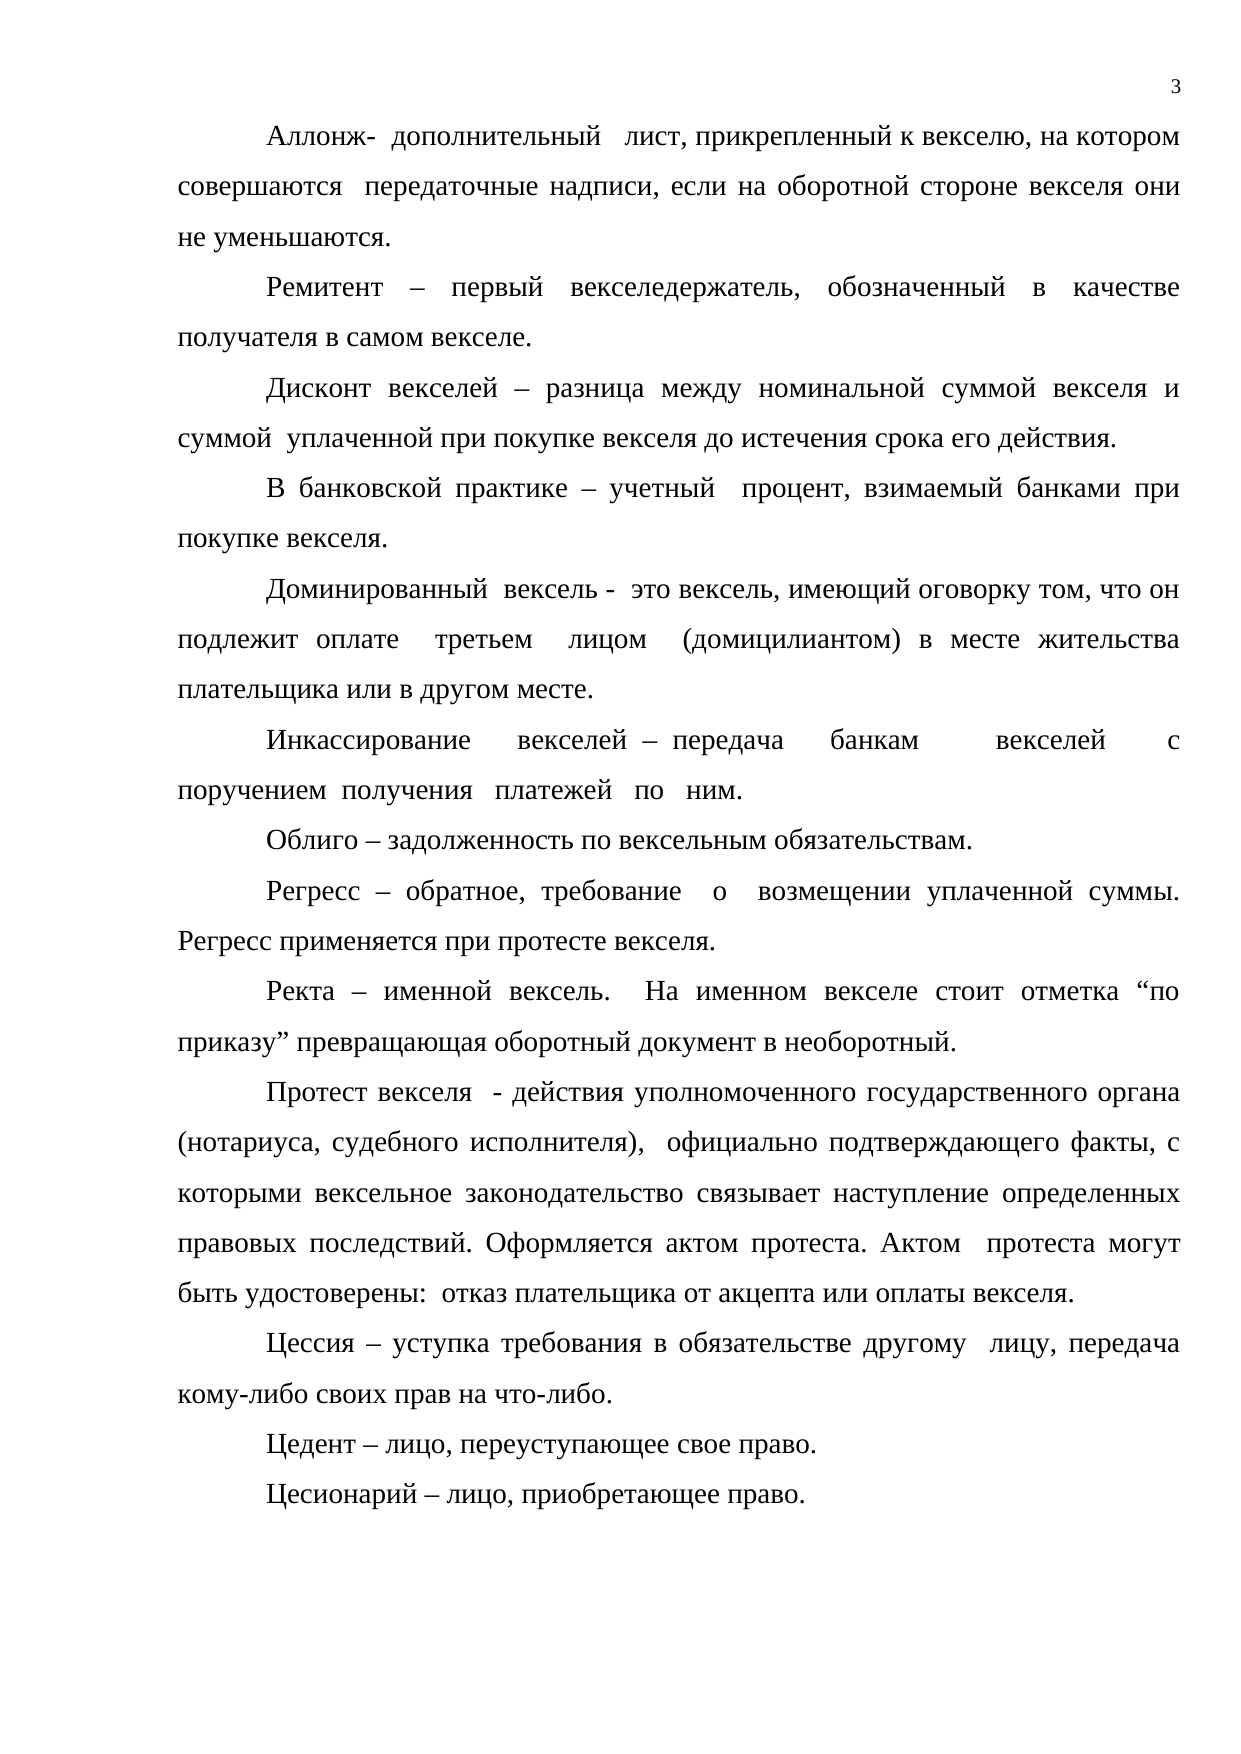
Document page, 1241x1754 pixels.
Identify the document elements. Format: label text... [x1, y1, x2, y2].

text Протест векселя - действия уполномоченного государственного органа (нотариуса, судебного исполнителя), официально подтверждающего факты, с которыми вексельное законодательство связывает наступление определенных правовых последствий. Оформляется актом протеста. Актом протеста могут быть удостоверены: отказ плательщика от акцепта или оплаты векселя. [177, 1074, 1181, 1309]
text Инкассирование векселей – передача банкам векселей с поручением получения платежей по ним. [177, 722, 1181, 806]
text Облиго – задолженность по вексельным обязательствам. [177, 822, 1181, 856]
text В банковской практике – учетный процент, взимаемый банками при покупке векселя. [177, 470, 1181, 554]
text Ректа – именной вексель. На именном векселе стоит отметка “по приказу” превращающая оборотный документ в необоротный. [177, 973, 1181, 1057]
text Цесионарий – лицо, приобретающее право. [177, 1477, 1181, 1510]
text Дисконт векселей – разница между номинальной суммой векселя и суммой уплаченной при покупке векселя до истечения срока его действия. [177, 370, 1181, 453]
text Аллонж- дополнительный лист, прикрепленный к векселю, на котором совершаются передаточные надписи, если на оборотной стороне векселя они не уменьшаются. [177, 118, 1181, 252]
text Цедент – лицо, переуступающее свое право. [177, 1426, 1181, 1460]
text Регресс – обратное, требование о возмещении уплаченной суммы. Регресс применяется при протесте векселя. [177, 873, 1181, 957]
text Доминированный вексель - это вексель, имеющий оговорку том, что он подлежит оплате третьем лицом (домицилиантом) в месте жительства плательщика или в другом месте. [177, 571, 1181, 705]
text Ремитент – первый векселедержатель, обозначенный в качестве получателя в самом векселе. [177, 269, 1181, 353]
text Цессия – уступка требования в обязательстве другому лицу, передача кому-либо своих прав на что-либо. [177, 1326, 1181, 1409]
